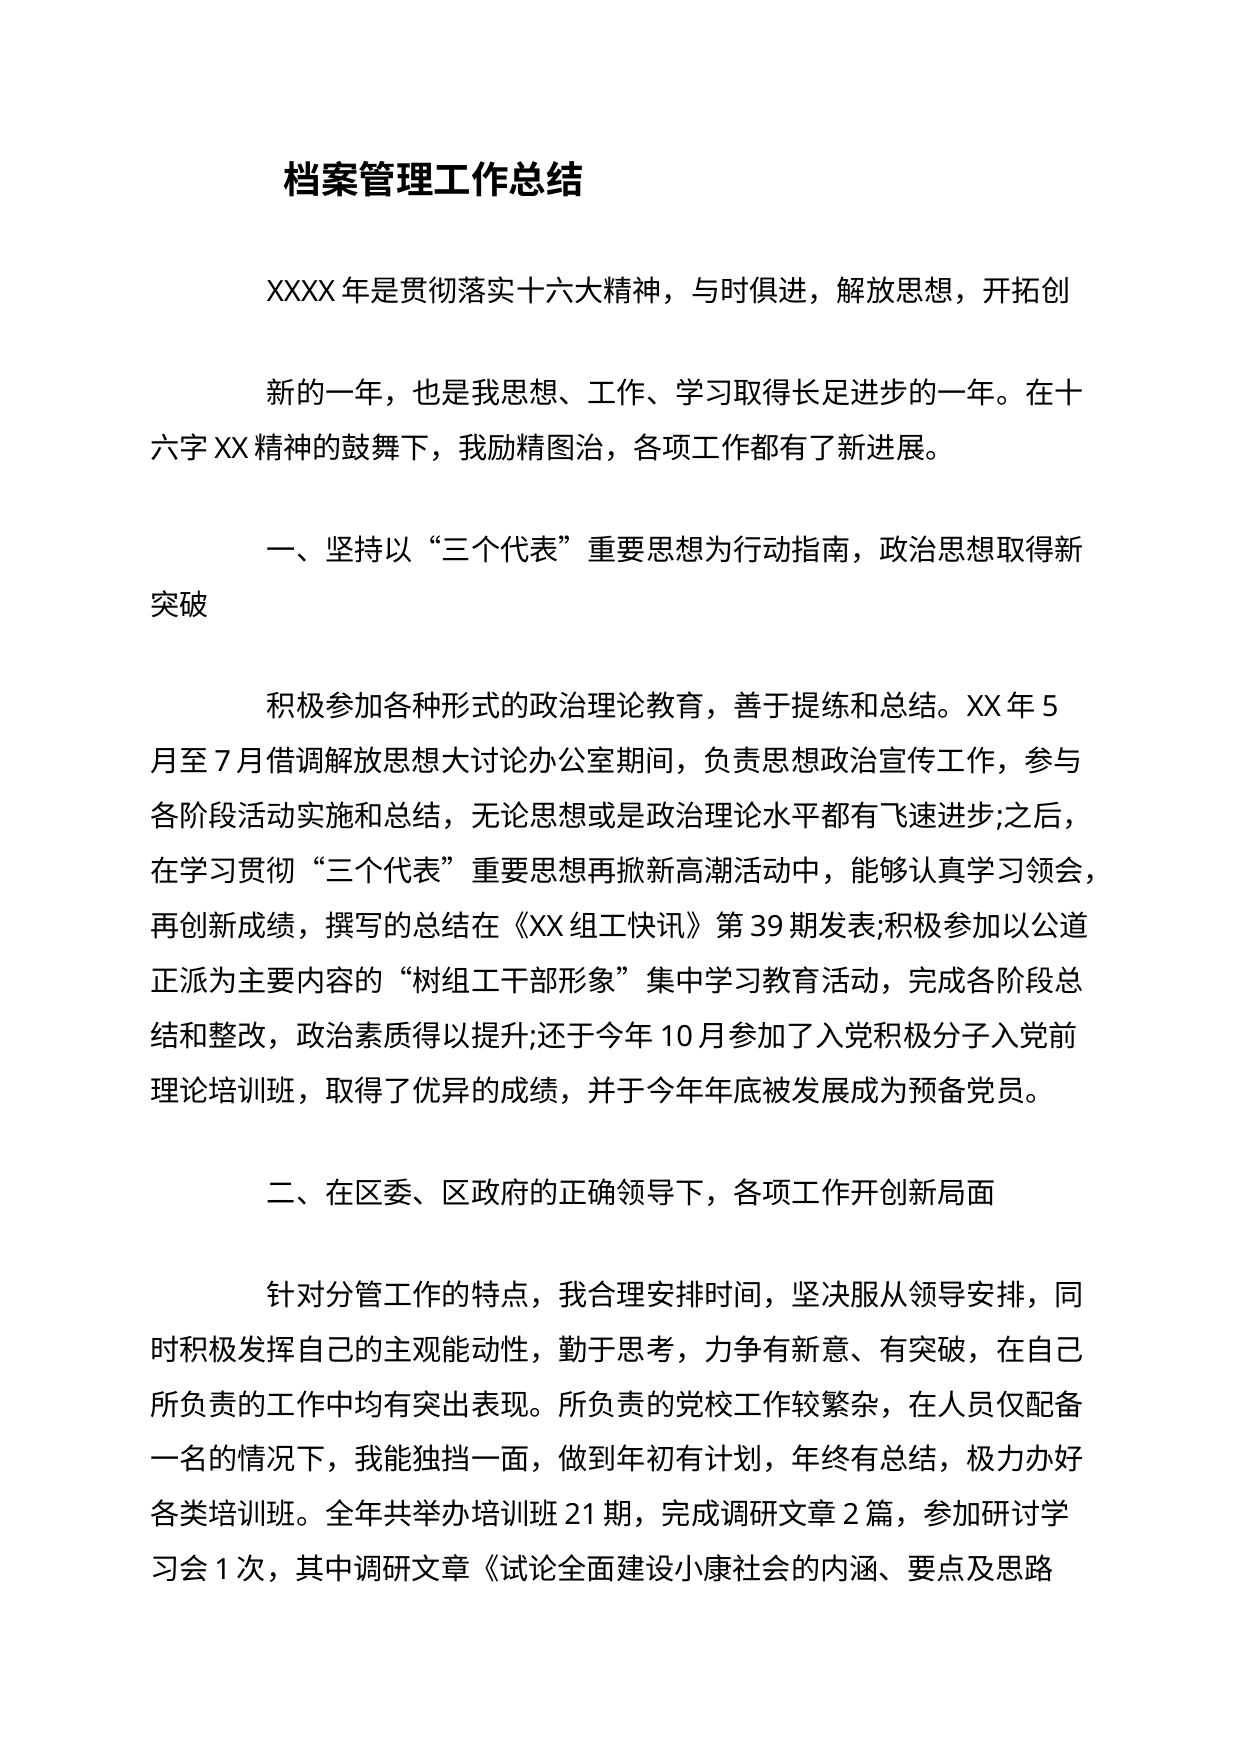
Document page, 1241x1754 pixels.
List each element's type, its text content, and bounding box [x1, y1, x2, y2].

text 新的一年，也是我思想、工作、学习取得长足进步的一年。在十六字XX精神的鼓舞下，我励精图治，各项工作都有了新进展。 [150, 369, 1090, 467]
text 档案管理工作总结 [150, 150, 1090, 204]
text 二、在区委、区政府的正确领导下，各项工作开创新局面 [150, 1169, 1090, 1212]
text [150, 1271, 1090, 1588]
text 积极参加各种形式的政治理论教育，善于提练和总结。XX年5月至7月借调解放思想大讨论办公室期间，负责思想政治宣传工作，参与各阶段活动实施和总结，无论思想或是政治理论水平都有飞速进步;之后，在学习贯彻“三个代表”重要思想再掀新高潮活动中，能够认真学习领会，再创新成绩，撰写的总结在《XX组工快讯》第39期发表;积极参加以公道正派为主要内容的“树组工干部形象”集中学习教育活动，完成各阶段总结和整改，政治素质得以提升;还于今年10月参加了入党积极分子入党前理论培训班，取得了优异的成绩，并于今年年底被发展成为预备党员。 [150, 683, 1090, 1110]
text 一、坚持以“三个代表”重要思想为行动指南，政治思想取得新突破 [150, 526, 1090, 623]
text XXXX年是贯彻落实十六大精神，与时俱进，解放思想，开拓创 [150, 267, 1090, 310]
